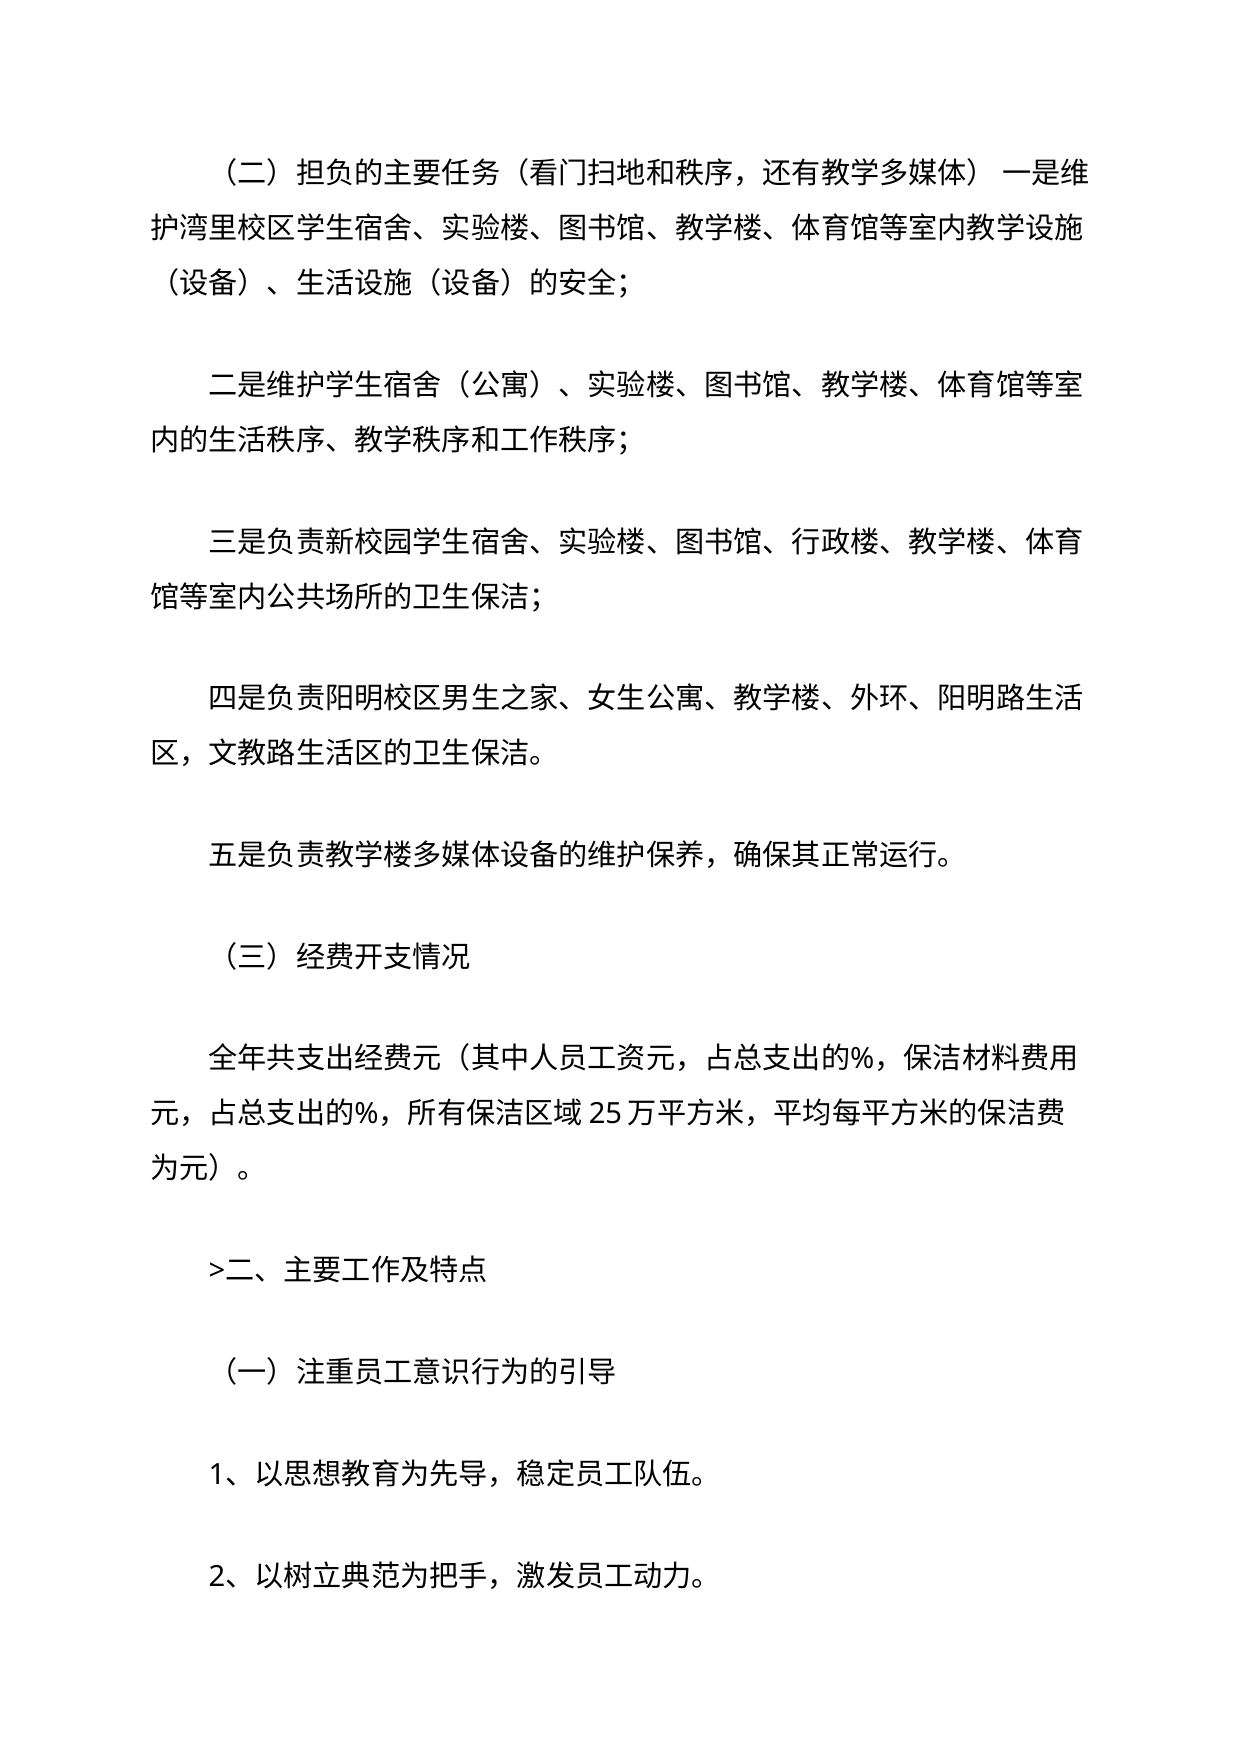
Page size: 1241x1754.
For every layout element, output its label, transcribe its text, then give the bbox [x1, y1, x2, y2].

text 三是负责新校园学生宿舍、实验楼、图书馆、行政楼、教学楼、体育馆等室内公共场所的卫生保洁； [150, 518, 1090, 615]
text 2、以树立典范为把手，激发员工动力。 [150, 1553, 1090, 1595]
text （一）注重员工意识行为的引导 [150, 1349, 1090, 1391]
text 四是负责阳明校区男生之家、女生公寓、教学楼、外环、阳明路生活区，文教路生活区的卫生保洁。 [150, 675, 1090, 772]
text >二、主要工作及特点 [150, 1247, 1090, 1289]
text 二是维护学生宿舍（公寓）、实验楼、图书馆、教学楼、体育馆等室内的生活秩序、教学秩序和工作秩序； [150, 362, 1090, 459]
text （二）担负的主要任务（看门扫地和秩序，还有教学多媒体） 一是维护湾里校区学生宿舍、实验楼、图书馆、教学楼、体育馆等室内教学设施（设备）、生活设施（设备）的安全； [150, 150, 1090, 302]
text 全年共支出经费元（其中人员工资元，占总支出的%，保洁材料费用元，占总支出的%，所有保洁区域25万平方米，平均每平方米的保洁费为元）。 [150, 1035, 1090, 1187]
text 五是负责教学楼多媒体设备的维护保养，确保其正常运行。 [150, 832, 1090, 874]
text 1、以思想教育为先导，稳定员工队伍。 [150, 1451, 1090, 1493]
text （三）经费开支情况 [150, 933, 1090, 976]
